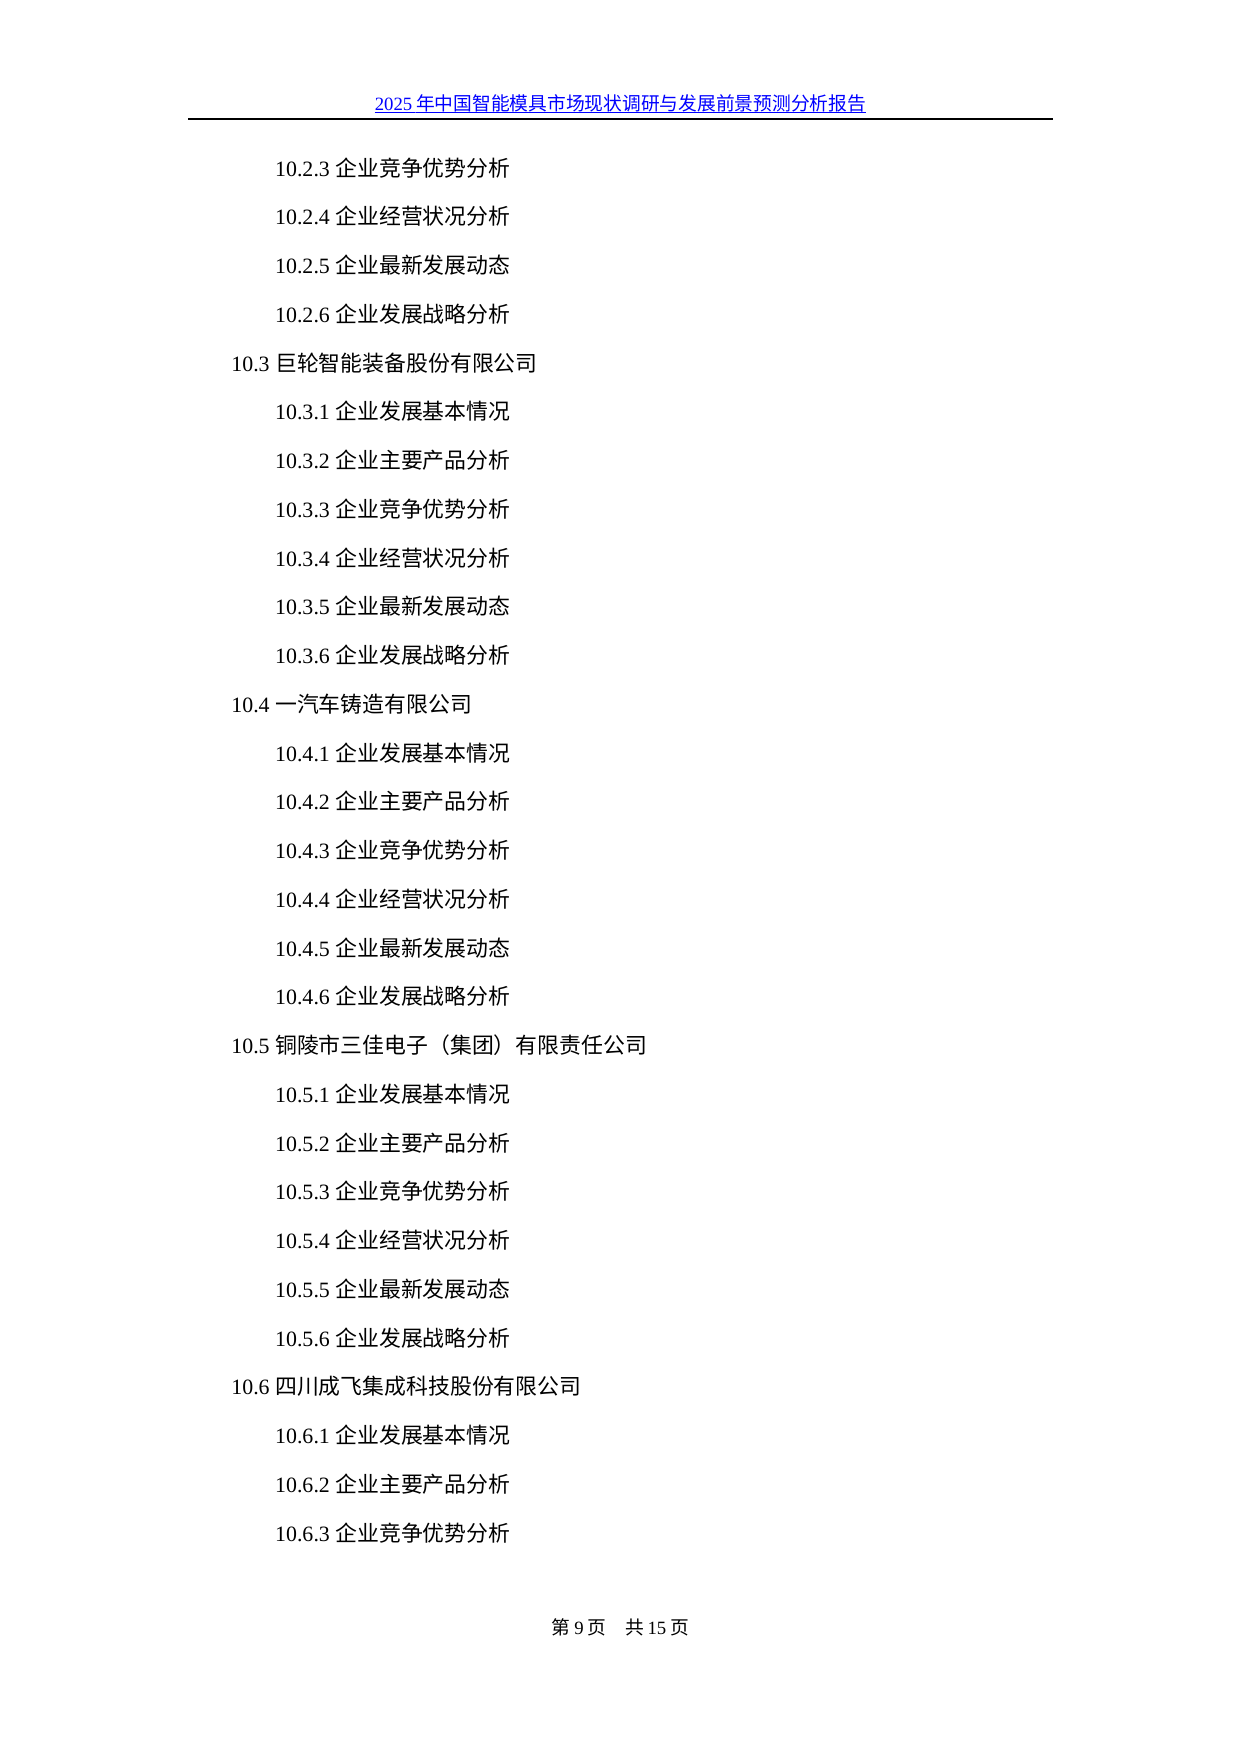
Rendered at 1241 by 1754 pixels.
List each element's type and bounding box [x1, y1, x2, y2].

text [187, 150, 1053, 1548]
